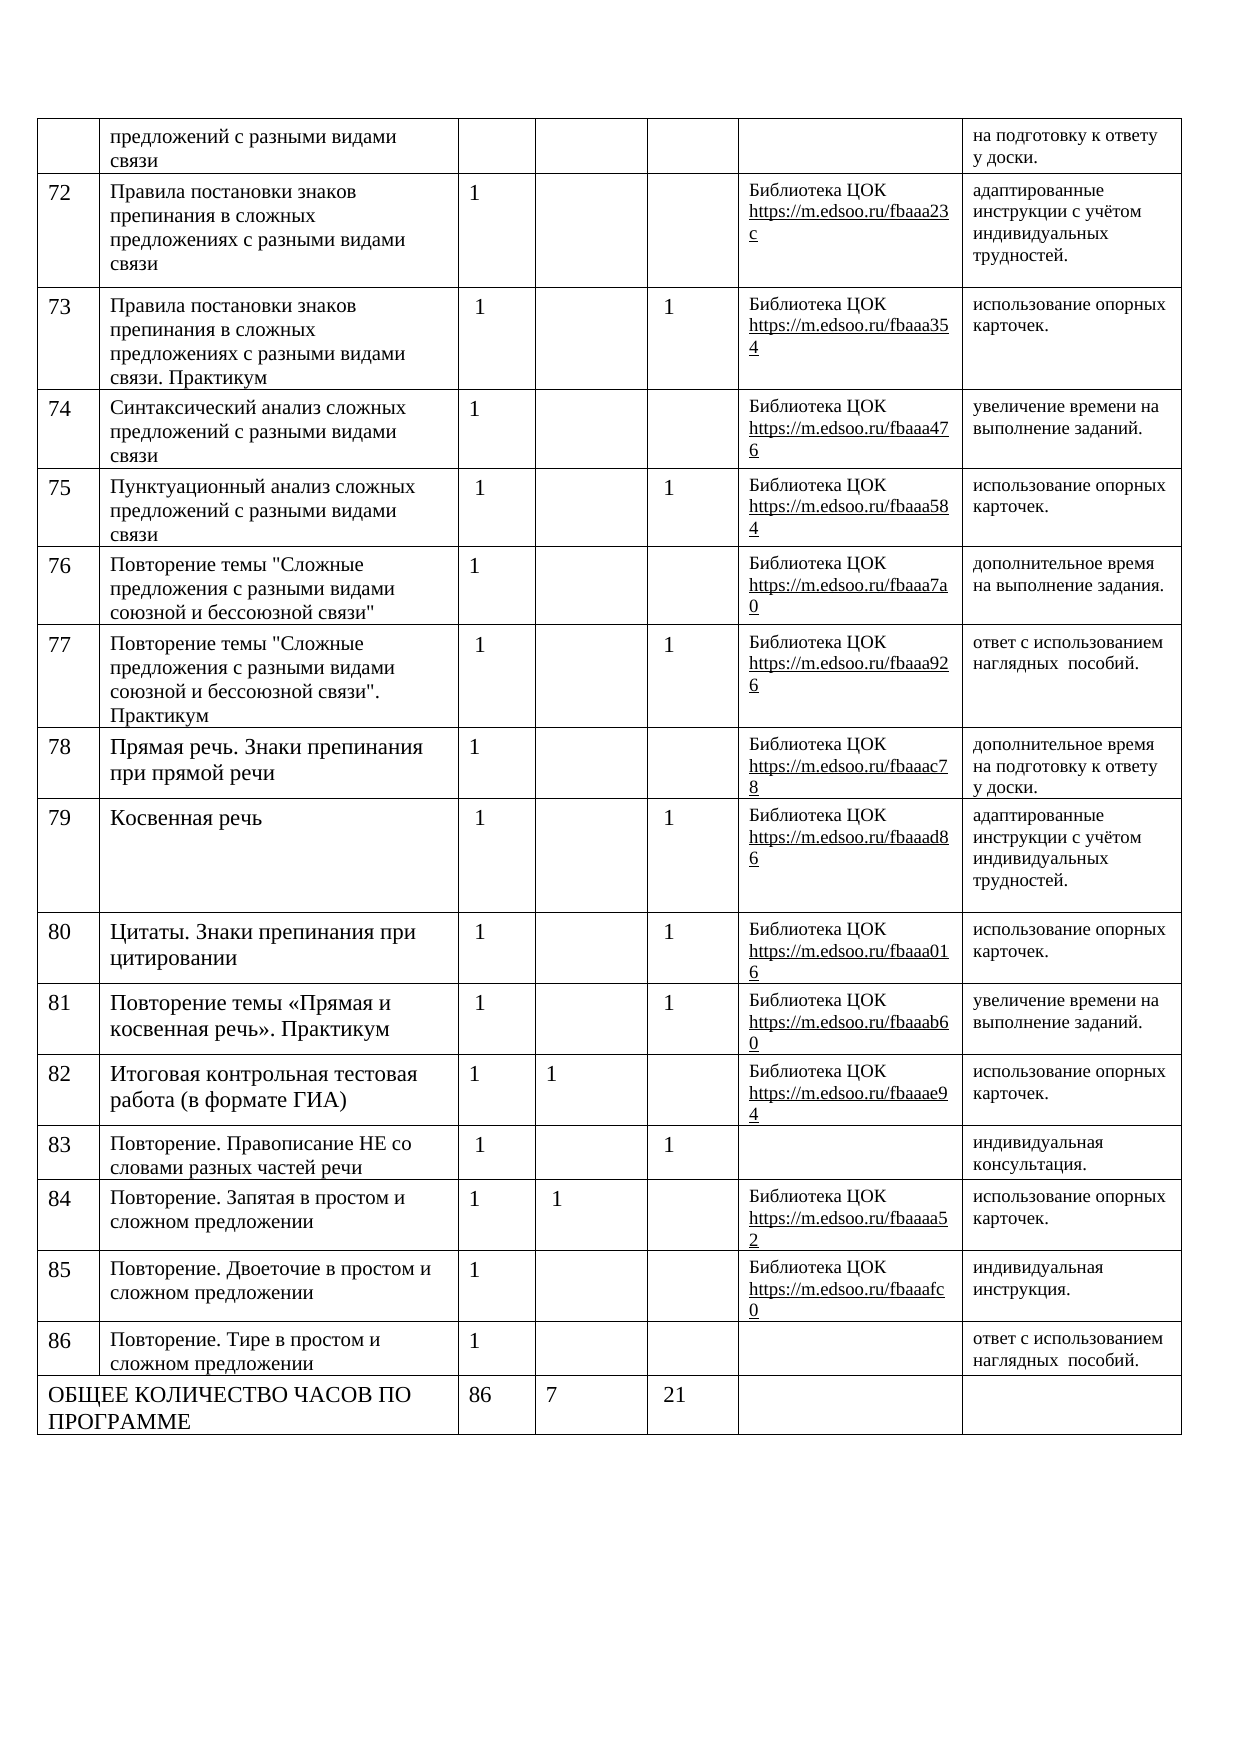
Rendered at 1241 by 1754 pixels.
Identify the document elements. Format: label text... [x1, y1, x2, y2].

table_cell Библиотека ЦОК https://m.edsoo.ru/fbaaaa52 [739, 1180, 962, 1250]
table_cell Повторение. Тире в простом и сложном предложении [100, 1322, 458, 1375]
table_cell 85 [38, 1251, 99, 1321]
table_cell Библиотека ЦОК https://m.edsoo.ru/fbaaa926 [739, 625, 962, 727]
table_cell [536, 984, 647, 1054]
table_cell 74 [38, 390, 99, 467]
table_cell Итоговая контрольная тестовая работа (в формате ГИА) [100, 1055, 458, 1125]
table_cell ответ с использованием наглядных пособий. [963, 1322, 1181, 1375]
table_cell [739, 1322, 962, 1375]
table_cell Повторение. Запятая в простом и сложном предложении [100, 1180, 458, 1250]
table_cell 72 [38, 174, 99, 287]
table_cell Библиотека ЦОК https://m.edsoo.ru/fbaaafc0 [739, 1251, 962, 1321]
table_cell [100, 119, 458, 172]
table_cell Повторение темы "Сложные предложения с разными видами союзной и бессоюзной связи". Практикум [100, 625, 458, 727]
table_cell 84 [38, 1180, 99, 1250]
table_cell 1 [459, 174, 535, 287]
table_cell 79 [38, 799, 99, 912]
table_cell 83 [38, 1126, 99, 1179]
table_cell 1 [459, 1251, 535, 1321]
table_cell Повторение. Правописание НЕ со словами разных частей речи [100, 1126, 458, 1179]
table_cell 75 [38, 469, 99, 546]
table_cell 78 [38, 728, 99, 798]
table_cell использование опорных карточек. [963, 288, 1181, 389]
table_cell Библиотека ЦОК https://m.edsoo.ru/fbaaac78 [739, 728, 962, 798]
table_cell 21 [648, 1376, 738, 1434]
table_cell [648, 1322, 738, 1375]
table_cell 1 [459, 625, 535, 727]
table_cell Прямая речь. Знаки препинания при прямой речи [100, 728, 458, 798]
table_cell [648, 1055, 738, 1125]
table_cell Библиотека ЦОК https://m.edsoo.ru/fbaaad86 [739, 799, 962, 912]
table_cell [536, 119, 647, 172]
table_cell 80 [38, 913, 99, 983]
table_cell Библиотека ЦОК https://m.edsoo.ru/fbaaa476 [739, 390, 962, 467]
table_cell [536, 913, 647, 983]
table_cell [739, 1126, 962, 1179]
table_cell Библиотека ЦОК https://m.edsoo.ru/fbaaa016 [739, 913, 962, 983]
table_cell [739, 119, 962, 172]
table_cell 1 [459, 288, 535, 389]
table_cell Синтаксический анализ сложных предложений с разными видами связи [100, 390, 458, 467]
table_cell дополнительное время на выполнение задания. [963, 547, 1181, 624]
table_cell 86 [38, 1322, 99, 1375]
table_cell [536, 1251, 647, 1321]
table_cell [536, 288, 647, 389]
table_cell 1 [648, 913, 738, 983]
table_cell Библиотека ЦОК https://m.edsoo.ru/fbaaae94 [739, 1055, 962, 1125]
table_cell увеличение времени на выполнение заданий. [963, 984, 1181, 1054]
table_cell Библиотека ЦОК https://m.edsoo.ru/fbaaab60 [739, 984, 962, 1054]
table_cell [536, 390, 647, 467]
table_cell Цитаты. Знаки препинания при цитировании [100, 913, 458, 983]
table_cell 1 [648, 984, 738, 1054]
table_cell ответ с использованием наглядных пособий. [963, 625, 1181, 727]
table_cell [536, 799, 647, 912]
table_cell использование опорных карточек. [963, 1055, 1181, 1125]
table_cell [648, 390, 738, 467]
table_cell Библиотека ЦОК https://m.edsoo.ru/fbaaa354 [739, 288, 962, 389]
table_cell [536, 547, 647, 624]
table_cell дополнительное время на подготовку к ответу у доски. [963, 728, 1181, 798]
table_cell Повторение темы "Сложные предложения с разными видами союзной и бессоюзной связи" [100, 547, 458, 624]
table_cell 76 [38, 547, 99, 624]
table_cell [648, 728, 738, 798]
table_cell адаптированные инструкции с учётом индивидуальных трудностей. [963, 174, 1181, 287]
table_cell Повторение темы «Прямая и косвенная речь». Практикум [100, 984, 458, 1054]
table_cell 1 [459, 1126, 535, 1179]
table_cell 1 [459, 547, 535, 624]
table_cell 1 [648, 625, 738, 727]
table_cell 1 [459, 469, 535, 546]
table_cell [536, 1322, 647, 1375]
table_cell 1 [648, 288, 738, 389]
table_cell Пунктуационный анализ сложных предложений с разными видами связи [100, 469, 458, 546]
table_cell 1 [459, 390, 535, 467]
table_cell 1 [648, 119, 738, 172]
table_cell 1 [459, 1055, 535, 1125]
table_cell адаптированные инструкции с учётом индивидуальных трудностей. [963, 799, 1181, 912]
table_cell [648, 1180, 738, 1250]
table_cell индивидуальная консультация. [963, 1126, 1181, 1179]
table_cell 71 [38, 119, 99, 172]
table_cell использование опорных карточек. [963, 469, 1181, 546]
table_cell индивидуальная инструкция. [963, 1251, 1181, 1321]
table_cell Библиотека ЦОК https://m.edsoo.ru/fbaaa584 [739, 469, 962, 546]
table_cell [648, 1251, 738, 1321]
table_cell 81 [38, 984, 99, 1054]
table_cell 1 [648, 469, 738, 546]
table_cell Правила постановки знаков препинания в сложных предложениях с разными видами связи [100, 174, 458, 287]
table_cell Косвенная речь [100, 799, 458, 912]
table_cell 86 [459, 1376, 535, 1434]
table_cell [536, 1126, 647, 1179]
table_cell 1 [648, 799, 738, 912]
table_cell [963, 119, 1181, 172]
table_cell [536, 728, 647, 798]
table_cell 1 [648, 1126, 738, 1179]
table_cell [536, 174, 647, 287]
table_cell [963, 1376, 1181, 1434]
table_cell 1 [459, 1180, 535, 1250]
table_cell 82 [38, 1055, 99, 1125]
table_cell [536, 469, 647, 546]
table_cell увеличение времени на выполнение заданий. [963, 390, 1181, 467]
table_cell Библиотека ЦОК https://m.edsoo.ru/fbaaa7a0 [739, 547, 962, 624]
table_cell 1 [459, 984, 535, 1054]
table_cell [536, 625, 647, 727]
table_cell 1 [459, 119, 535, 172]
table_cell 7 [536, 1376, 647, 1434]
table_cell 1 [459, 799, 535, 912]
table_cell 73 [38, 288, 99, 389]
table_cell использование опорных карточек. [963, 913, 1181, 983]
table_cell 77 [38, 625, 99, 727]
table_cell 1 [459, 913, 535, 983]
table_cell 1 [536, 1180, 647, 1250]
table_cell 1 [459, 728, 535, 798]
table_cell Повторение. Двоеточие в простом и сложном предложении [100, 1251, 458, 1321]
table_cell [739, 1376, 962, 1434]
table_cell Правила постановки знаков препинания в сложных предложениях с разными видами связи. Практикум [100, 288, 458, 389]
table_cell [648, 174, 738, 287]
table_cell Библиотека ЦОК https://m.edsoo.ru/fbaaa23c [739, 174, 962, 287]
table_cell 1 [459, 1322, 535, 1375]
table_cell ОБЩЕЕ КОЛИЧЕСТВО ЧАСОВ ПО ПРОГРАММЕ [38, 1376, 458, 1434]
table_cell [648, 547, 738, 624]
table_cell 1 [536, 1055, 647, 1125]
table_cell использование опорных карточек. [963, 1180, 1181, 1250]
